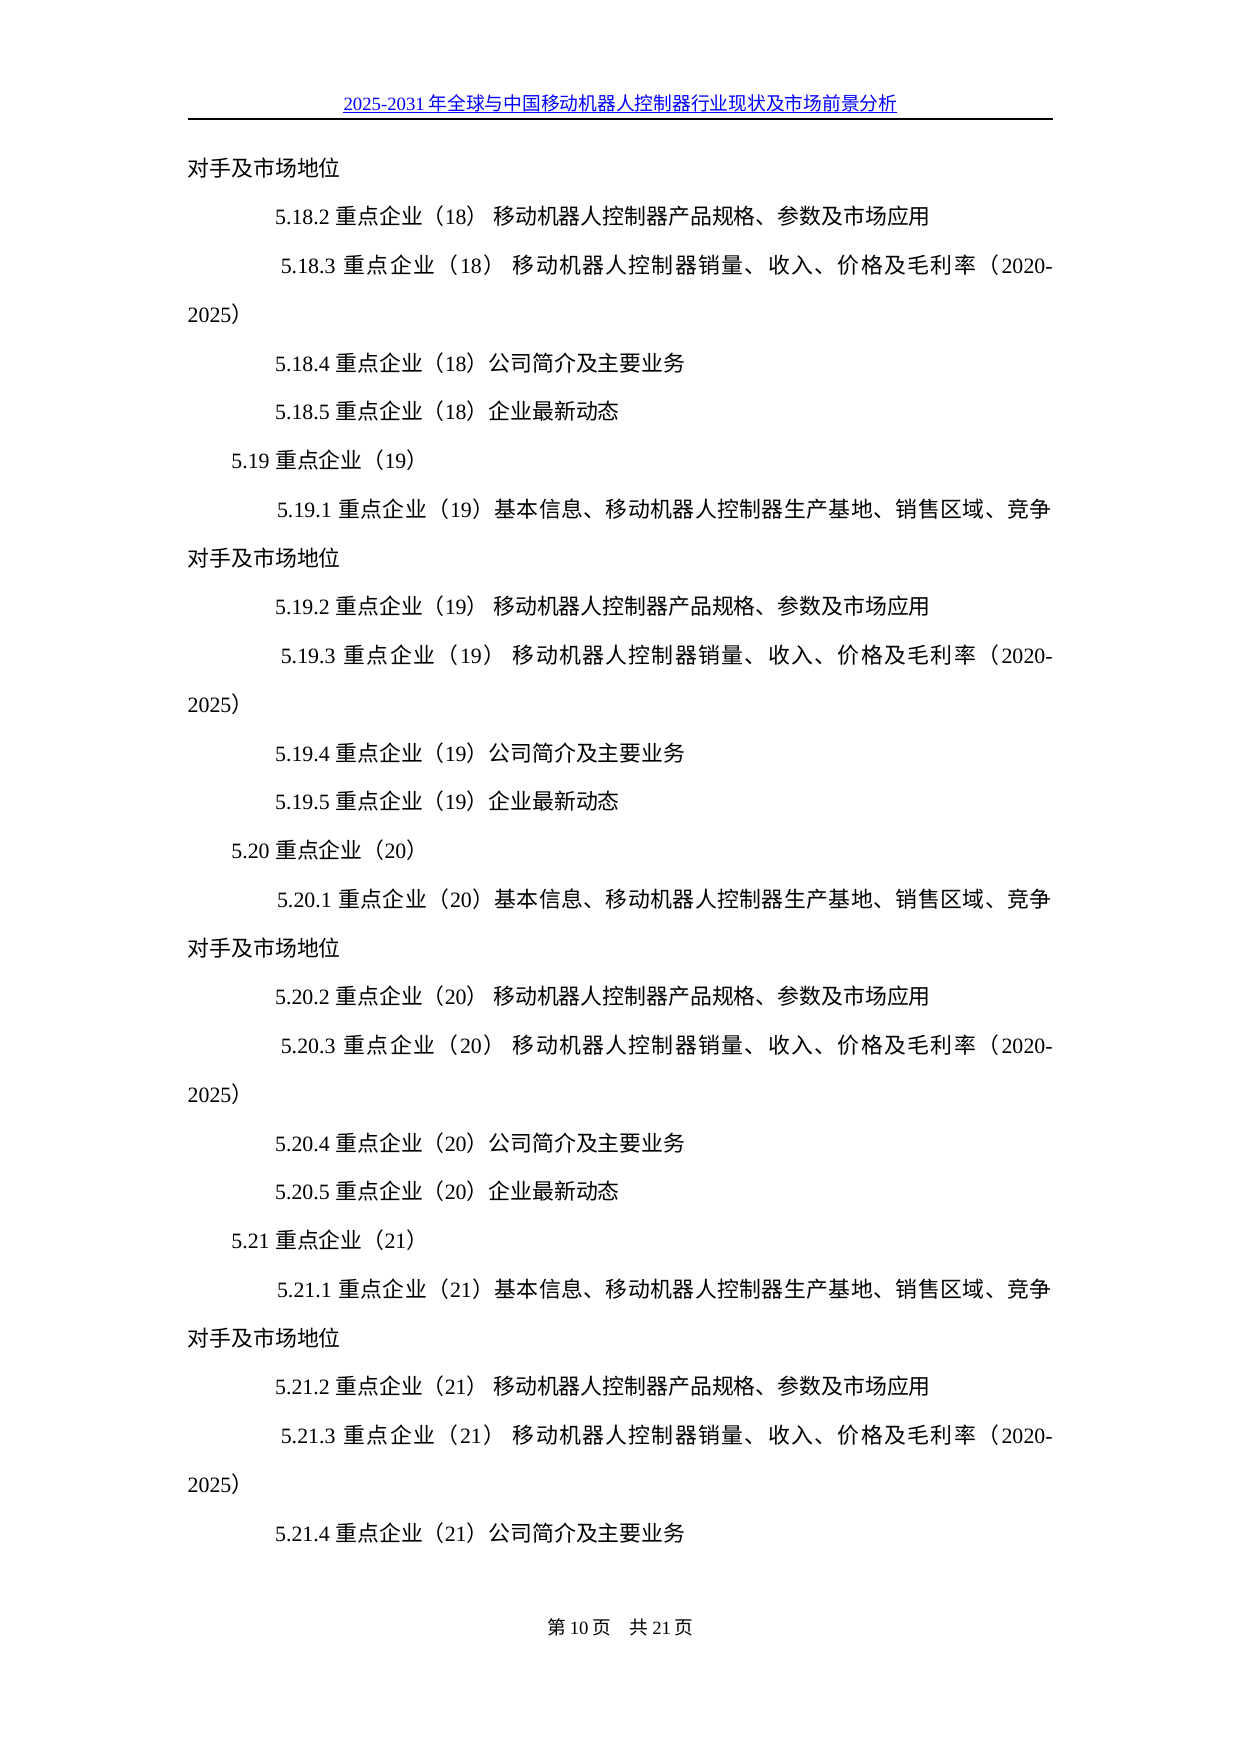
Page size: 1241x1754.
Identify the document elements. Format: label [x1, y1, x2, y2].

text [187, 150, 1053, 1548]
